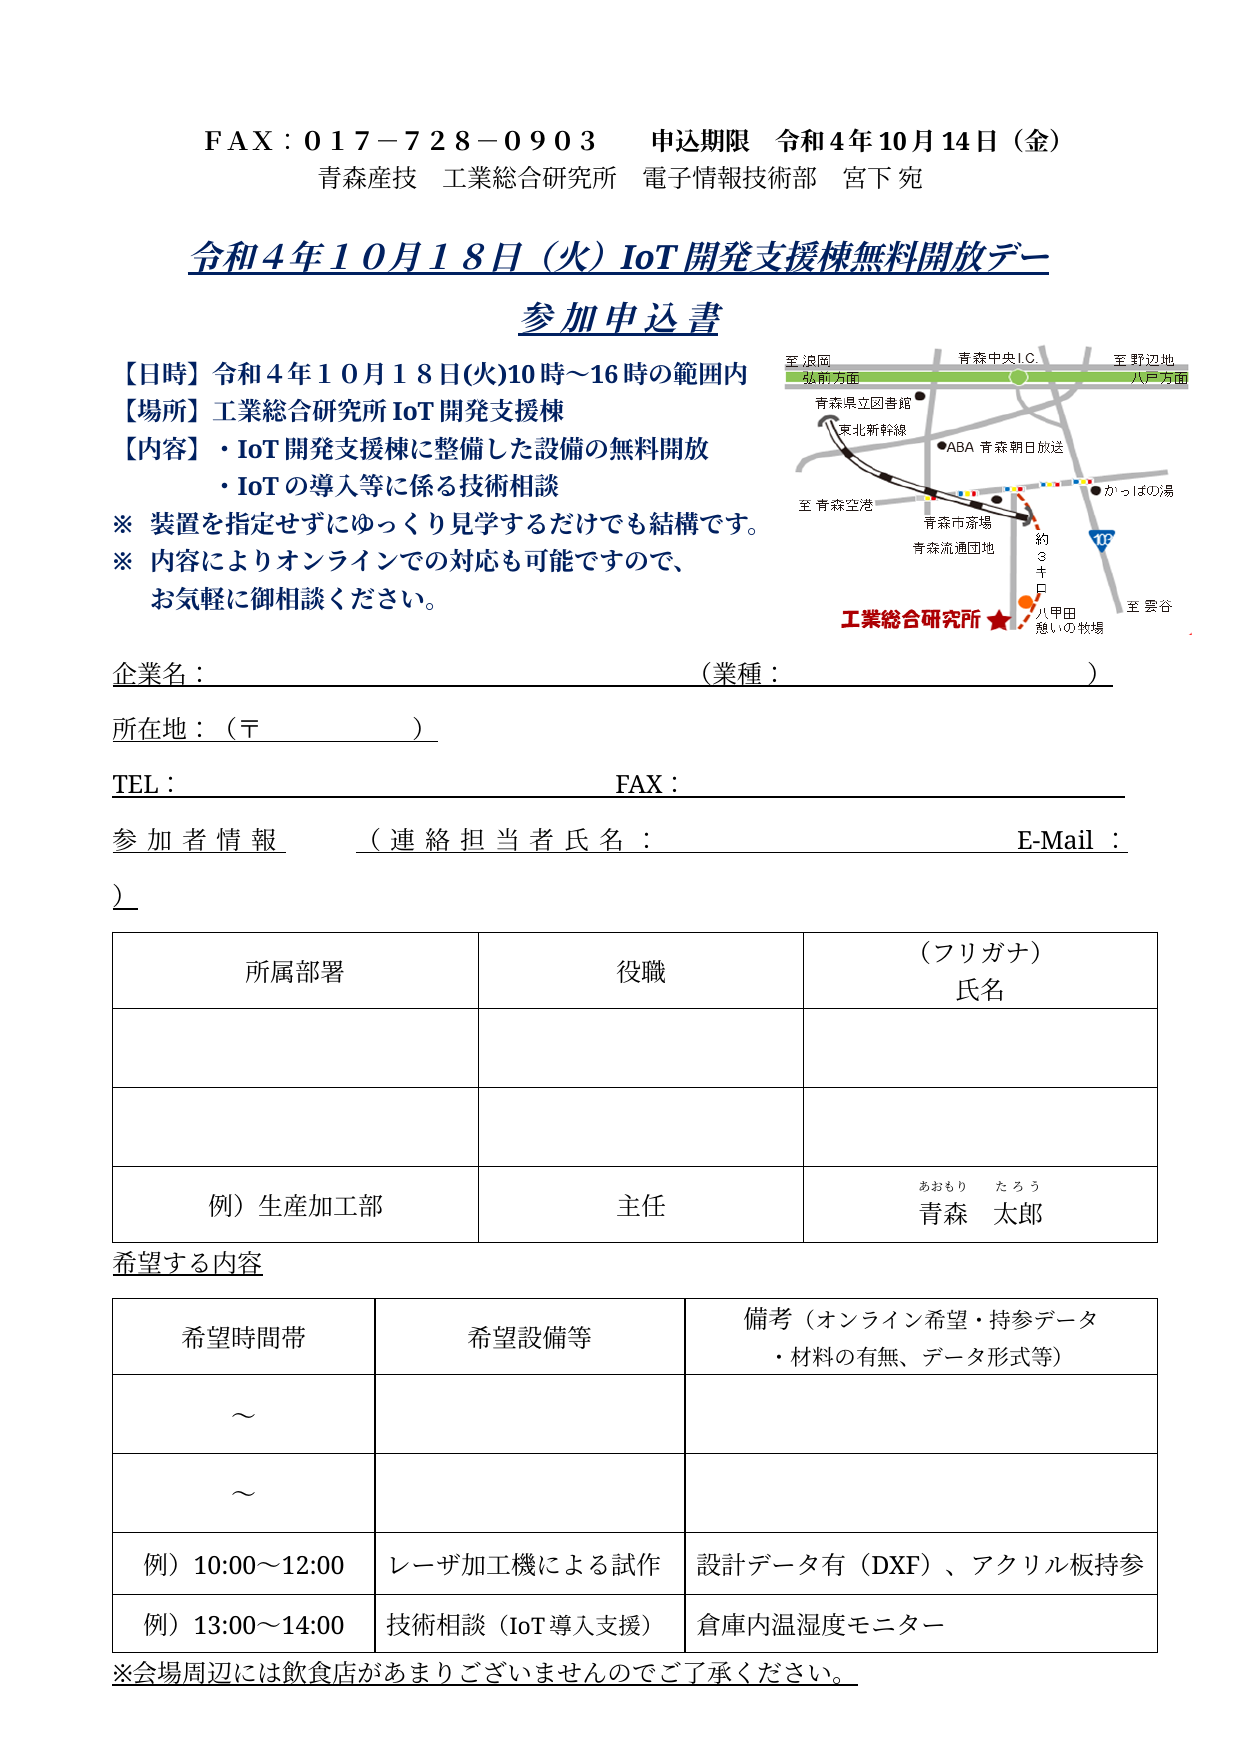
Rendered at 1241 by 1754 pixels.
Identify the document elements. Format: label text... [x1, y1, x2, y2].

text 所在地：（〒 ） [112, 709, 1128, 747]
text 【内容】・IoTの導入等に係る技術相談 [112, 466, 775, 504]
text 企業名： （業種： ） [112, 654, 1128, 691]
table_header 備考（オンライン希望・持参データ ・材料の有無、データ形式等） [686, 1299, 1157, 1374]
table_cell [804, 1009, 1157, 1087]
table_cell 例）10:00～12:00 [113, 1533, 374, 1594]
text 希望する内容 [112, 1243, 1128, 1280]
table_header 希望設備等 [376, 1299, 684, 1374]
table_cell 設計データ有（DXF）、アクリル板持参 [686, 1533, 1157, 1594]
table_cell 倉庫内温湿度モニター [686, 1595, 1157, 1652]
list 装置を指定せずにゆっくり見学するだけでも結構です。 [112, 504, 775, 541]
table_cell 技術相談（IoT導入支援） [376, 1595, 684, 1652]
table_cell [686, 1375, 1157, 1453]
table_cell [479, 1088, 803, 1166]
text ＦＡＸ：０１７－７２８－０９０３ 申込期限 令和4年10月14日（金） [112, 121, 1128, 158]
text 【日時】令和４年１０月１８日(火)10時～16時の範囲内 [112, 354, 775, 391]
table_cell ～ [113, 1454, 374, 1532]
table_cell ～ [113, 1375, 374, 1453]
table_cell 例）13:00～14:00 [113, 1595, 374, 1652]
text 【内容】・IoT開発支援棟に整備した設備の無料開放 [112, 429, 775, 466]
list 内容によりオンラインでの対応も可能ですので、 お気軽に御相談ください。 [112, 541, 775, 616]
table_cell [804, 1088, 1157, 1166]
table_cell [479, 1009, 803, 1087]
table_header （フリガナ） 氏名 [804, 933, 1157, 1008]
text ※会場周辺には飲食店があまりございませんのでご了承ください。 [112, 1653, 1128, 1691]
text 参加者情報 （連絡担当者氏名： E-Mail： ） [112, 820, 1128, 914]
table_cell [376, 1375, 684, 1453]
table_cell [376, 1454, 684, 1532]
table_cell [804, 1167, 1157, 1242]
table_cell 主任 [479, 1167, 803, 1242]
table_cell [686, 1454, 1157, 1532]
picture [775, 342, 1192, 635]
text TEL： FAX： [112, 764, 1128, 802]
text 青森産技 工業総合研究所 電子情報技術部 宮下 宛 [112, 158, 1128, 196]
table_header 所属部署 [113, 933, 478, 1008]
text 【場所】工業総合研究所IoT開発支援棟 [112, 391, 775, 429]
table_header 役職 [479, 933, 803, 1008]
table_cell 例）生産加工部 [113, 1167, 478, 1242]
table_header 希望時間帯 [113, 1299, 374, 1374]
table_cell [113, 1088, 478, 1166]
table_cell レーザ加工機による試作 [376, 1533, 684, 1594]
table_cell [113, 1009, 478, 1087]
text 令和４年１０月１８日（火）IoT開発支援棟無料開放デー [112, 233, 1128, 279]
text 参 加 申 込 書 [112, 279, 1128, 354]
